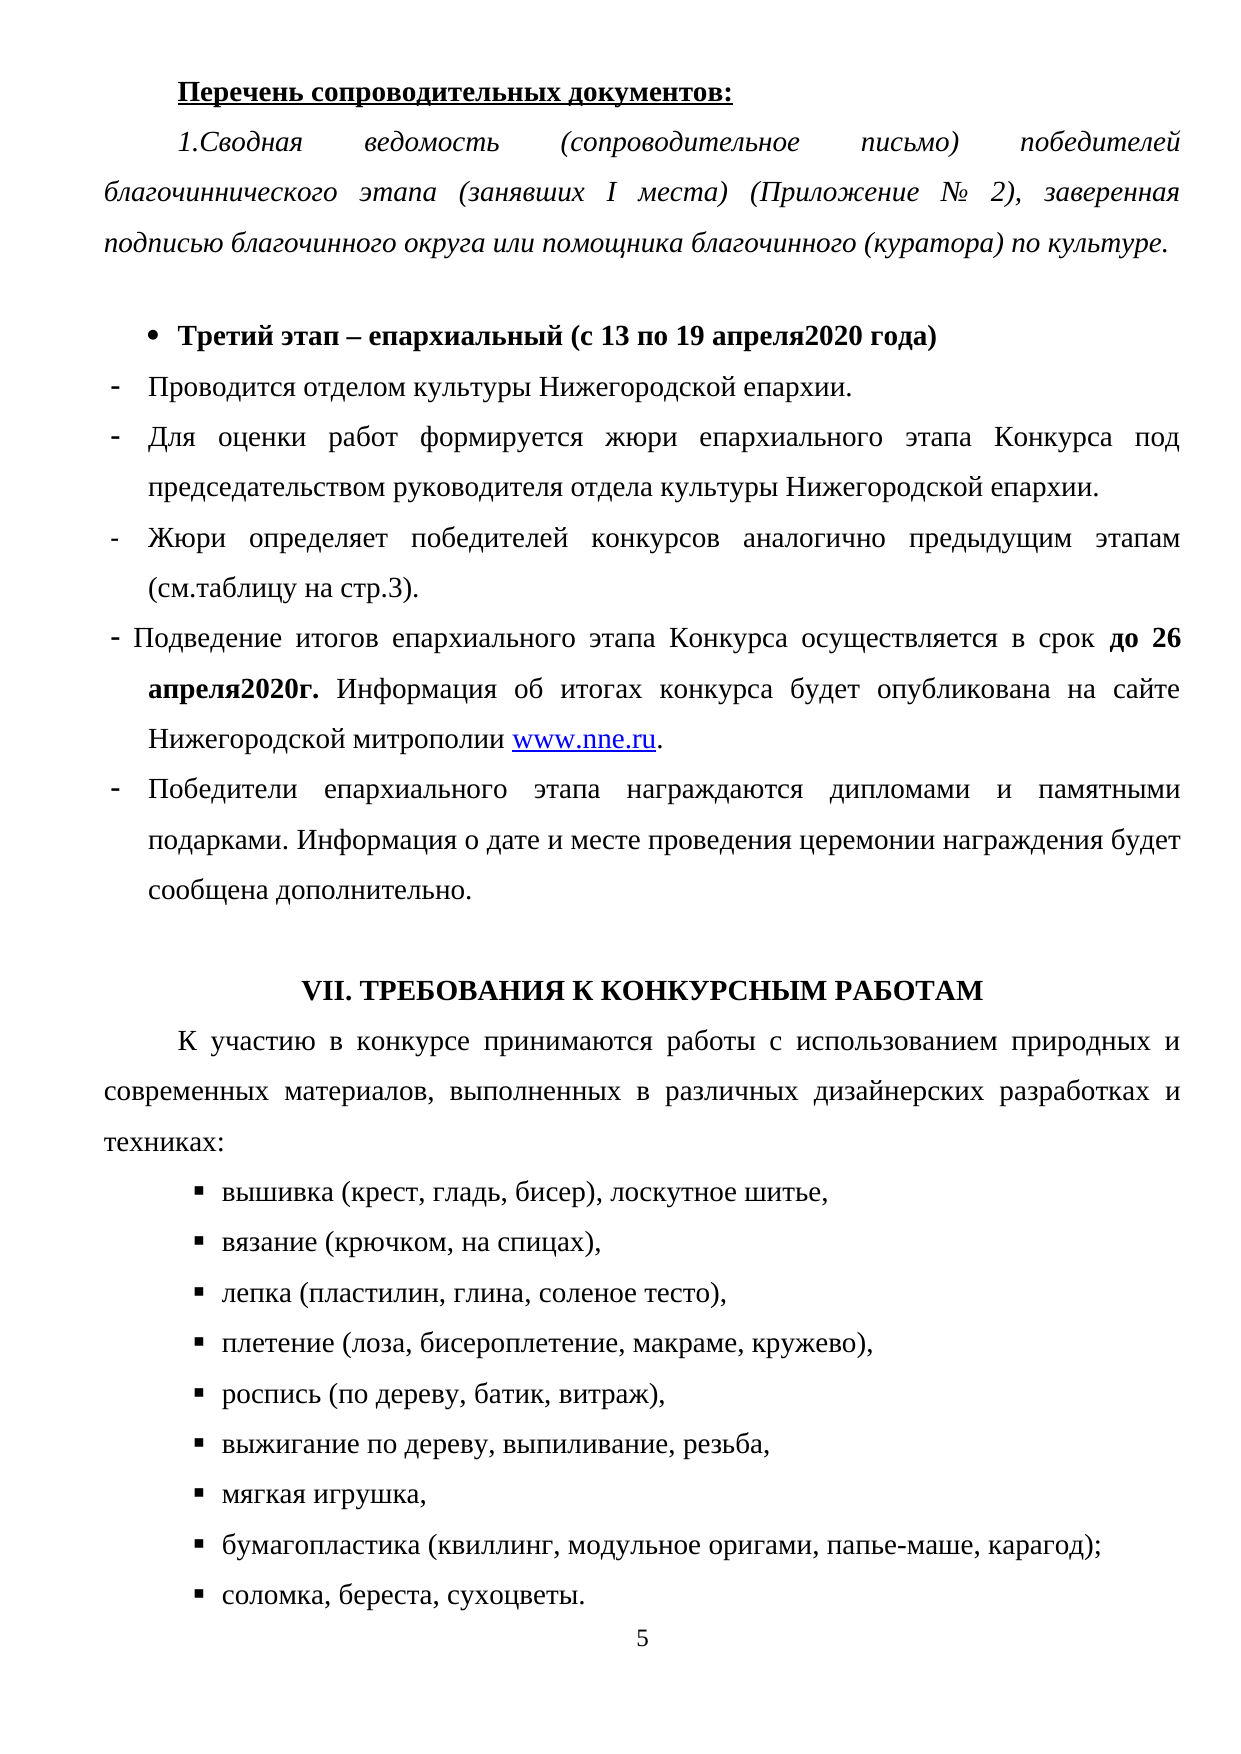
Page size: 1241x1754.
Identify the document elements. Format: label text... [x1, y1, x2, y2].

list вязание (крючком, на спицах), [192, 1224, 1181, 1258]
text VII. ТРЕБОВАНИЯ К КОНКУРСНЫМ РАБОТАМ [103, 973, 1181, 1006]
list соломка, береста, сухоцветы. [192, 1577, 1181, 1611]
list мягкая игрушка, [192, 1477, 1181, 1510]
list Третий этап – епархиальный (с 13 по 19 апреля2020 года) [118, 318, 1181, 352]
list роспись (по дереву, батик, витраж), [192, 1376, 1181, 1409]
list бумагопластика (квиллинг, модульное оригами, папье-маше, карагод); [192, 1527, 1181, 1561]
list Победители епархиального этапа награждаются дипломами и памятными подарками. Информация о дате и месте проведения церемонии награждения будет сообщена дополнительно. [110, 771, 1181, 906]
list выжигание по дереву, выпиливание, резьба, [192, 1426, 1181, 1460]
text 1.Сводная ведомость (сопроводительное письмо) победителей благочиннического этапа (занявших I места) (Приложение № 2), заверенная подписью благочинного округа или помощника благочинного (куратора) по культуре. [103, 124, 1181, 258]
list Подведение итогов епархиального этапа Конкурса осуществляется в срок до 26 апреля2020г. Информация об итогах конкурса будет опубликована на сайте Нижегородской митрополии www.nne.ru. [110, 620, 1181, 755]
text К участию в конкурсе принимаются работы с использованием природных и современных материалов, выполненных в различных дизайнерских разработках и техниках: [103, 1023, 1181, 1157]
list вышивка (крест, гладь, бисер), лоскутное шитье, [192, 1174, 1181, 1208]
list Жюри определяет победителей конкурсов аналогично предыдущим этапам (см.таблицу на стр.3). [110, 520, 1181, 604]
text Перечень сопроводительных документов: [103, 74, 1181, 107]
list Для оценки работ формируется жюри епархиального этапа Конкурса под председательством руководителя отдела культуры Нижегородской епархии. [110, 419, 1181, 503]
list Проводится отделом культуры Нижегородской епархии. [110, 369, 1181, 402]
list плетение (лоза, бисероплетение, макраме, кружево), [192, 1325, 1181, 1359]
list лепка (пластилин, глина, соленое тесто), [192, 1275, 1181, 1308]
